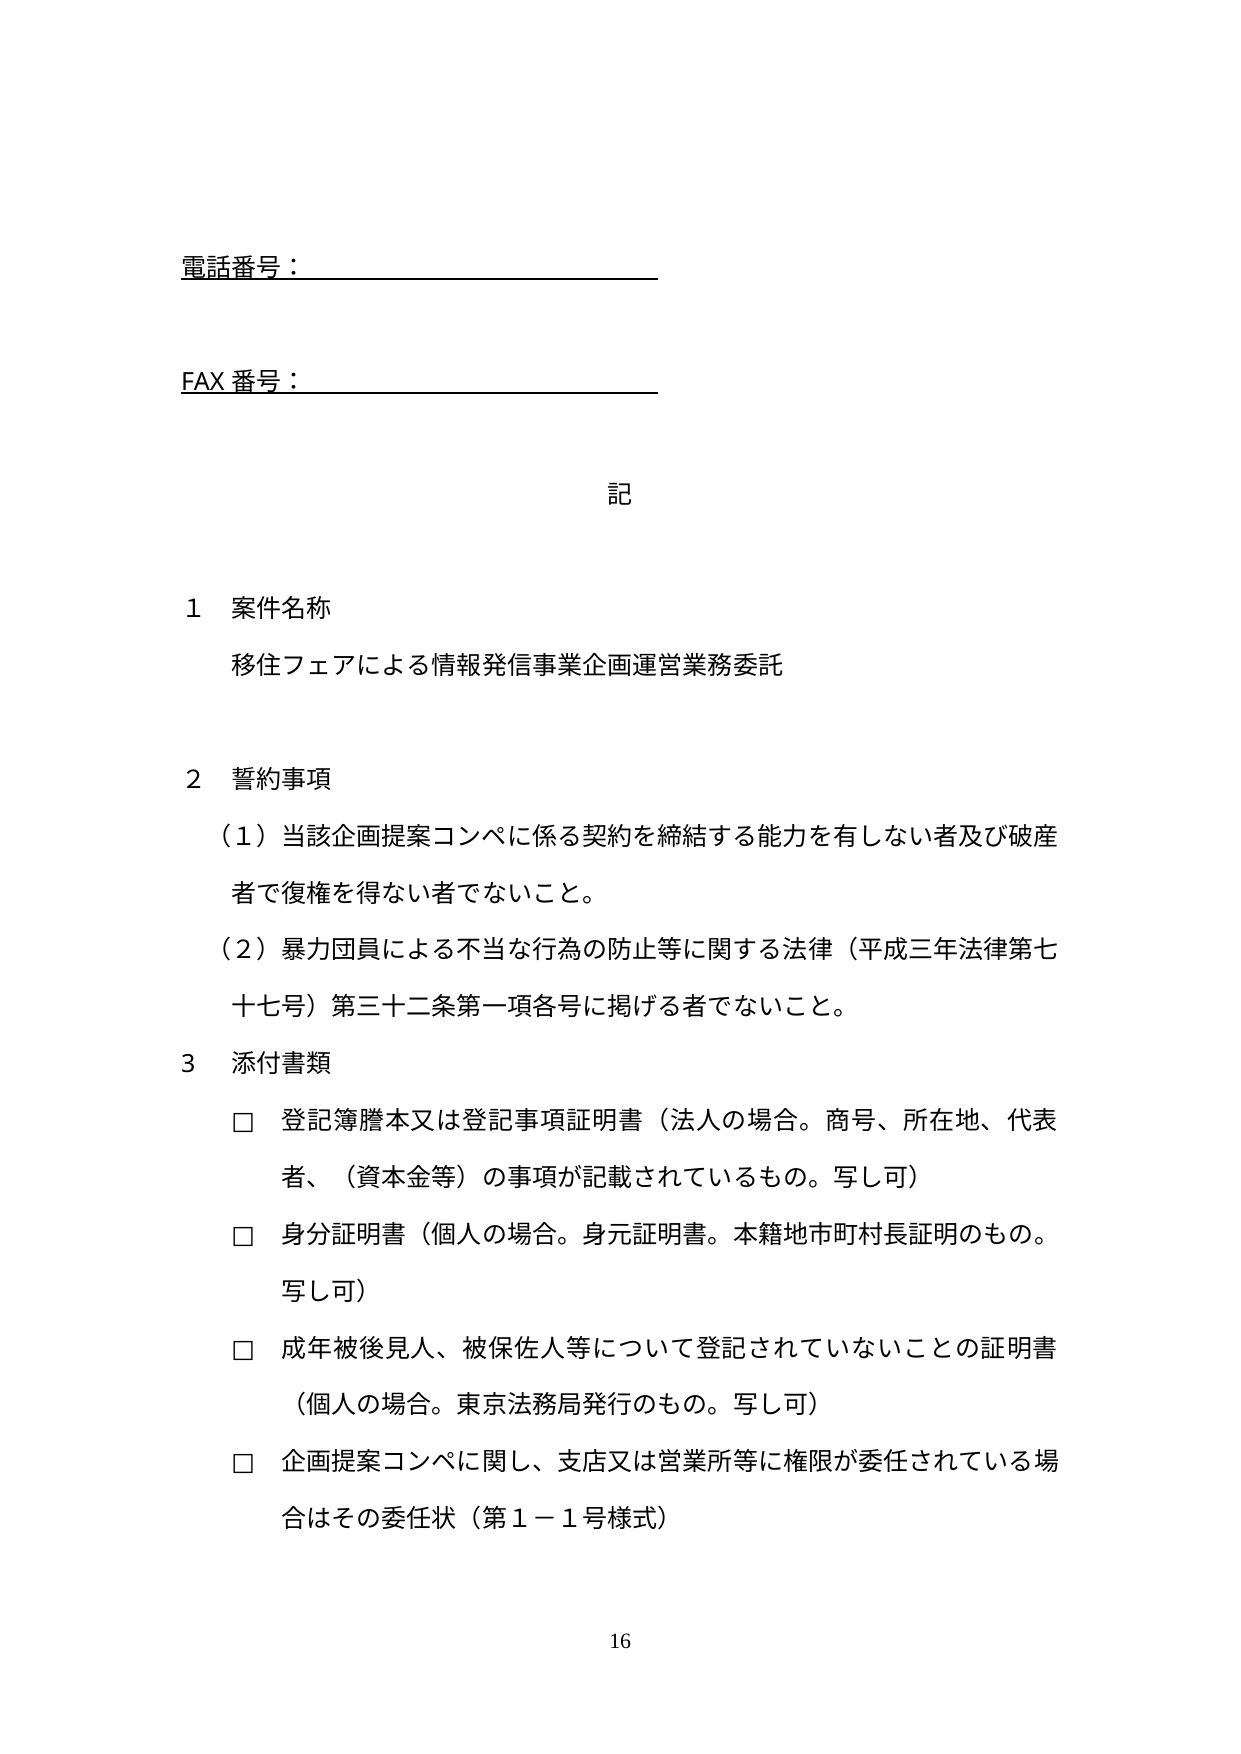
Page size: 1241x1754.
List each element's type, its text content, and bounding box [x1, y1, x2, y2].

text （１）当該企画提案コンペに係る契約を締結する能力を有しない者及び破産者で復権を得ない者でないこと。 [190, 806, 1059, 919]
text ２ 誓約事項 [181, 749, 1059, 806]
text （２）暴力団員による不当な行為の防止等に関する法律（平成三年法律第七十七号）第三十二条第一項各号に掲げる者でないこと。 [190, 919, 1059, 1033]
list 成年被後見人、被保佐人等について登記されていないことの証明書（個人の場合。東京法務局発行のもの。写し可） [224, 1318, 1059, 1431]
list 登記簿謄本又は登記事項証明書（法人の場合。商号、所在地、代表者、（資本金等）の事項が記載されているもの。写し可） [224, 1090, 1059, 1204]
text 移住フェアによる情報発信事業企画運営業務委託 [181, 635, 1059, 692]
text 3 添付書類 [181, 1033, 1059, 1090]
subtitle 記 [181, 464, 1059, 521]
list 企画提案コンペに関し、支店又は営業所等に権限が委任されている場合はその委任状（第１－１号様式） [224, 1431, 1059, 1545]
text 電話番号： [181, 180, 1059, 294]
list 身分証明書（個人の場合。身元証明書。本籍地市町村長証明のもの。写し可） [224, 1204, 1059, 1318]
text １ 案件名称 [181, 578, 1059, 635]
text FAX番号： [181, 294, 1059, 408]
